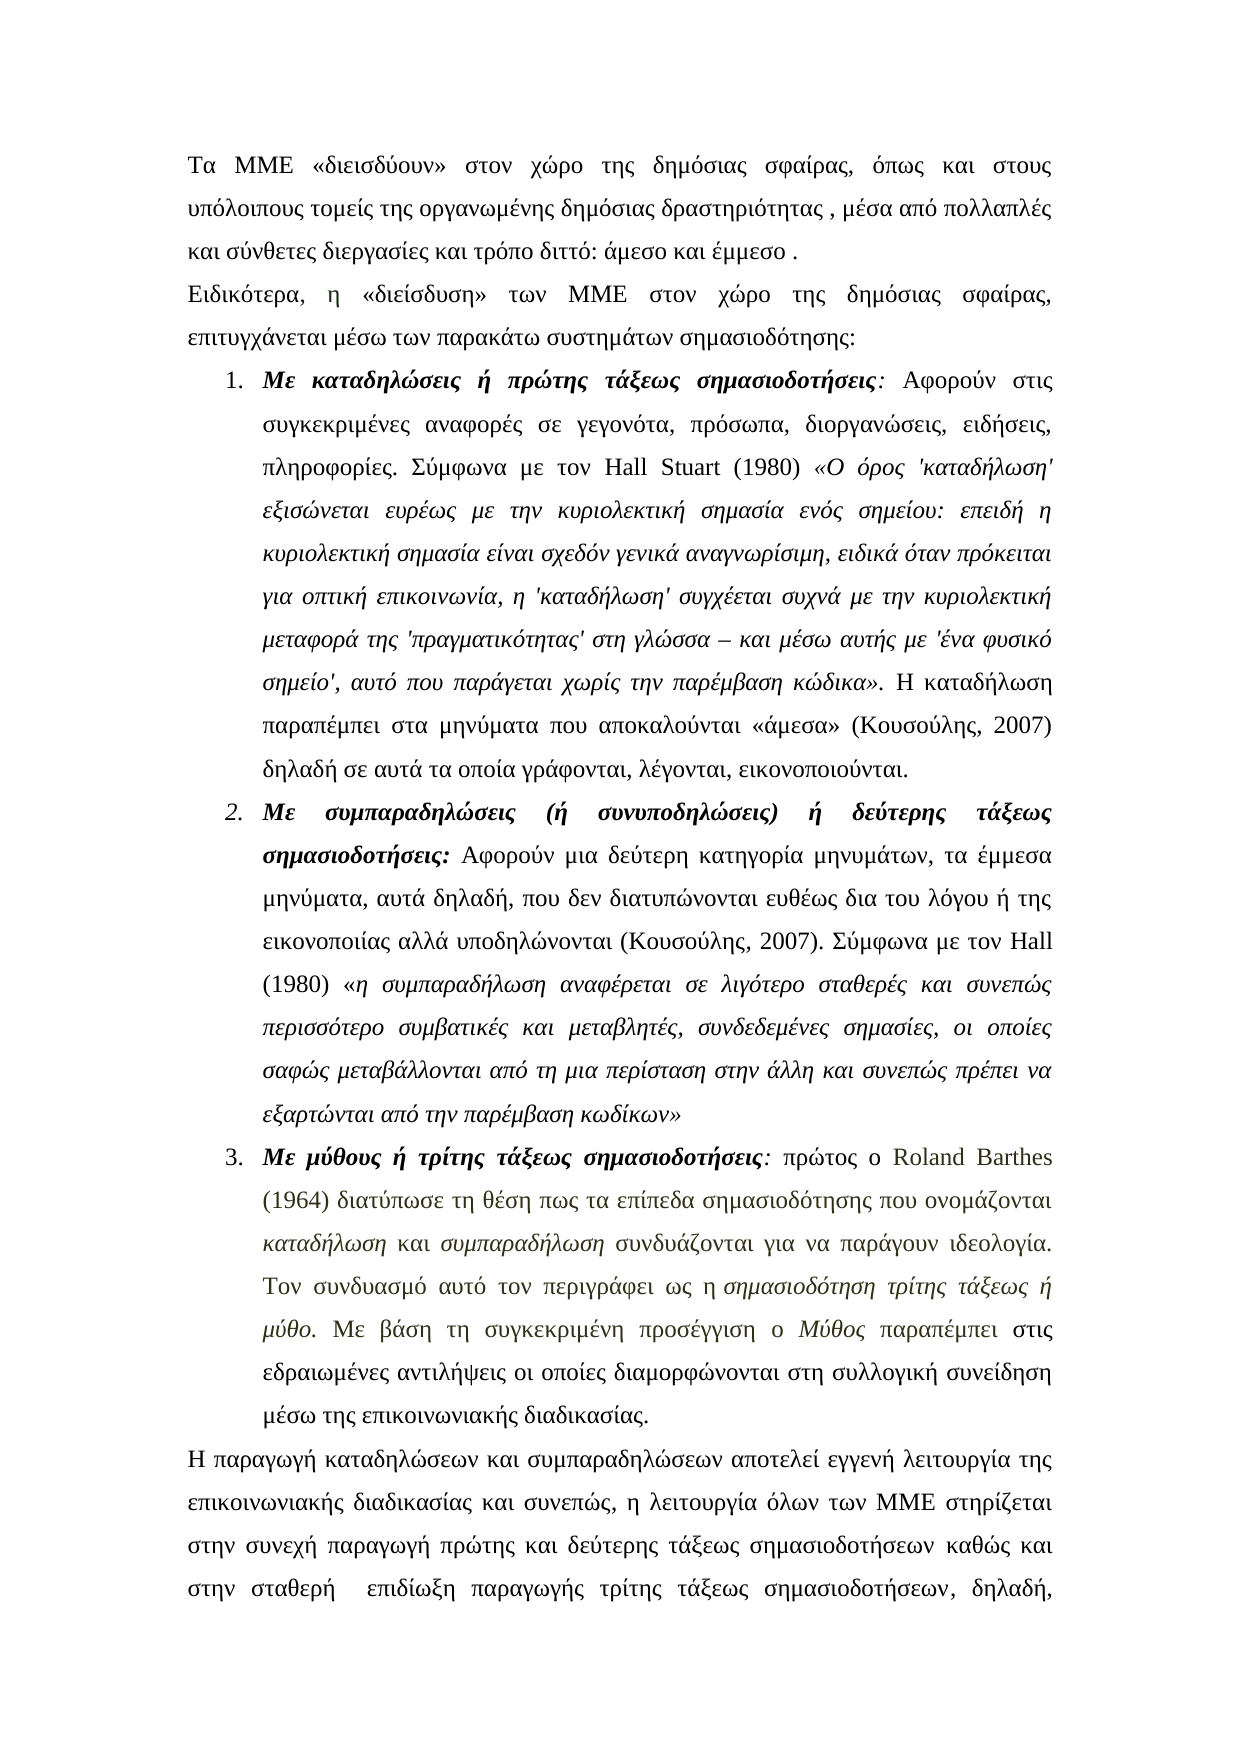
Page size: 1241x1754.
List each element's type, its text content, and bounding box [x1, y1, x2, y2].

text Τα ΜΜΕ «διεισδύουν» στον χώρο της δημόσιας σφαίρας, όπως και στους υπόλοιπους τομείς της οργανωμένης δημόσιας δραστηριότητας , μέσα από πολλαπλές και σύνθετες διεργασίες και τρόπο διττό: άμεσο και έμμεσο . [187, 150, 1053, 265]
text Ειδικότερα, η «διείσδυση» των ΜΜΕ στον χώρο της δημόσιας σφαίρας, επιτυγχάνεται μέσω των παρακάτω συστημάτων σημασιοδότησης: [187, 279, 1053, 351]
list Mε μύθους ή τρίτης τάξεως σημασιοδοτήσεις: πρώτος ο Roland Barthes (1964) διατύπωσε τη θέση πως τα επίπεδα σημασιοδότησης που ονομάζονται καταδήλωση και συμπαραδήλωση συνδυάζονται για να παράγουν ιδεολογία. Τον συνδυασμό αυτό τον περιγράφει ως η σημασιοδότηση τρίτης τάξεως ή μύθο. Με βάση τη συγκεκριμένη προσέγγιση ο Μύθος παραπέμπει στις εδραιωμένες αντιλήψεις οι οποίες διαμορφώνονται στη συλλογική συνείδηση μέσω της επικοινωνιακής διαδικασίας. [225, 1142, 1053, 1429]
list Mε συμπαραδηλώσεις (ή συνυποδηλώσεις) ή δεύτερης τάξεως σημασιοδοτήσεις: Αφορούν μια δεύτερη κατηγορία μηνυμάτων, τα έμμεσα μηνύματα, αυτά δηλαδή, που δεν διατυπώνονται ευθέως δια του λόγου ή της εικονοποιίας αλλά υποδηλώνονται (Κουσούλης, 2007). Σύμφωνα με τον Hall (1980) «η συμπαραδήλωση αναφέρεται σε λιγότερο σταθερές και συνεπώς περισσότερο συμβατικές και μεταβλητές, συνδεδεμένες σημασίες, οι οποίες σαφώς μεταβάλλονται από τη μια περίσταση στην άλλη και συνεπώς πρέπει να εξαρτώνται από την παρέμβαση κωδίκων» [225, 797, 1053, 1127]
list Mε καταδηλώσεις ή πρώτης τάξεως σημασιοδοτήσεις: Αφορούν στις συγκεκριμένες αναφορές σε γεγονότα, πρόσωπα, διοργανώσεις, ειδήσεις, πληροφορίες. Σύμφωνα με τον Hall Stuart (1980) «Ο όρος 'καταδήλωση' εξισώνεται ευρέως με την κυριολεκτική σημασία ενός σημείου: επειδή η κυριολεκτική σημασία είναι σχεδόν γενικά αναγνωρίσιμη, ειδικά όταν πρόκειται για οπτική επικοινωνία, η 'καταδήλωση' συγχέεται συχνά με την κυριολεκτική μεταφορά της 'πραγματικότητας' στη γλώσσα – και μέσω αυτής με 'ένα φυσικό σημείο', αυτό που παράγεται χωρίς την παρέμβαση κώδικα». Η καταδήλωση παραπέμπει στα μηνύματα που αποκαλούνται «άμεσα» (Κουσούλης, 2007) δηλαδή σε αυτά τα οποία γράφονται, λέγονται, εικονοποιούνται. [225, 366, 1053, 782]
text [187, 1444, 1053, 1602]
